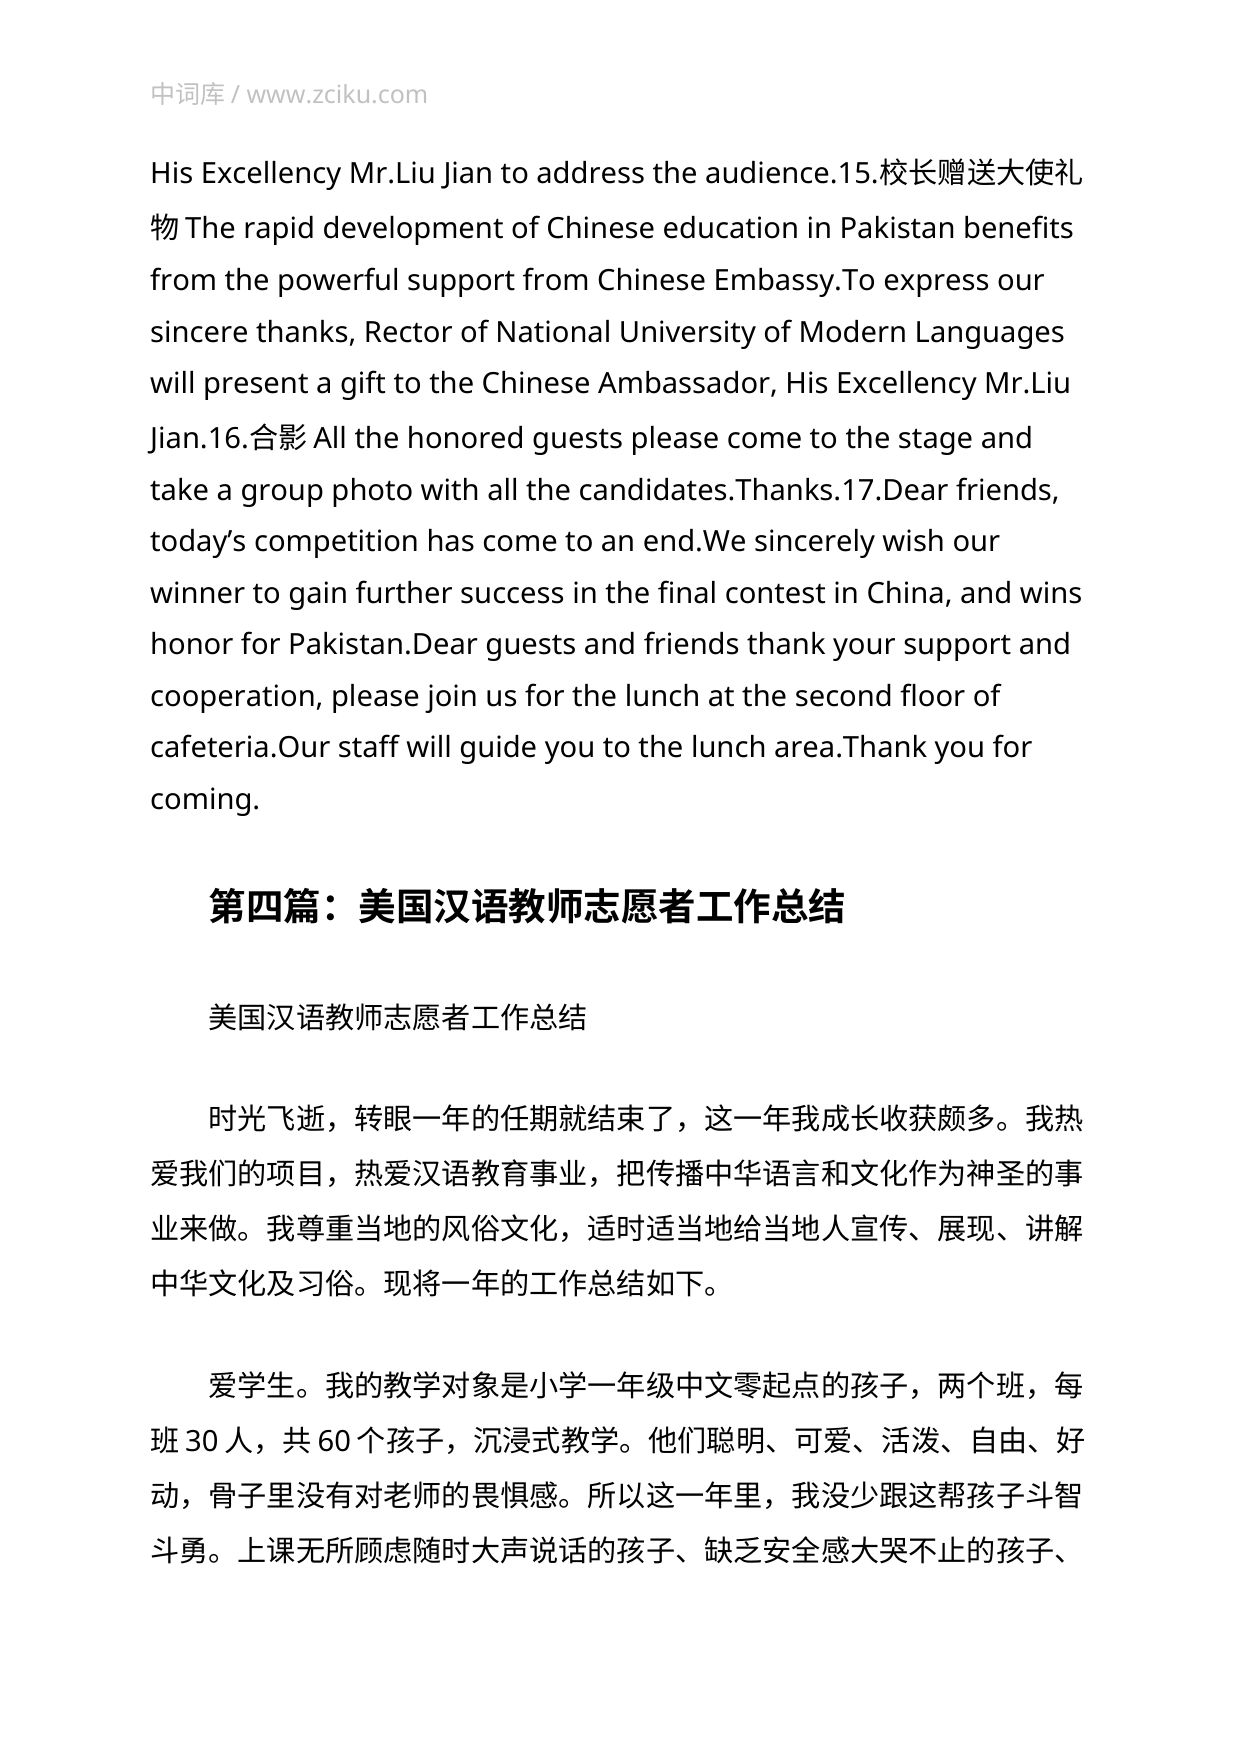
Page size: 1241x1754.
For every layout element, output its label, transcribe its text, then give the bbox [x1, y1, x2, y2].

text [150, 1362, 1090, 1569]
text 时光飞逝，转眼一年的任期就结束了，这一年我成长收获颇多。我热爱我们的项目，热爱汉语教育事业，把传播中华语言和文化作为神圣的事业来做。我尊重当地的风俗文化，适时适当地给当地人宣传、展现、讲解中华文化及习俗。现将一年的工作总结如下。 [150, 1096, 1090, 1303]
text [150, 150, 1090, 818]
text 第四篇：美国汉语教师志愿者工作总结 [150, 877, 1090, 931]
text 美国汉语教师志愿者工作总结 [150, 994, 1090, 1036]
